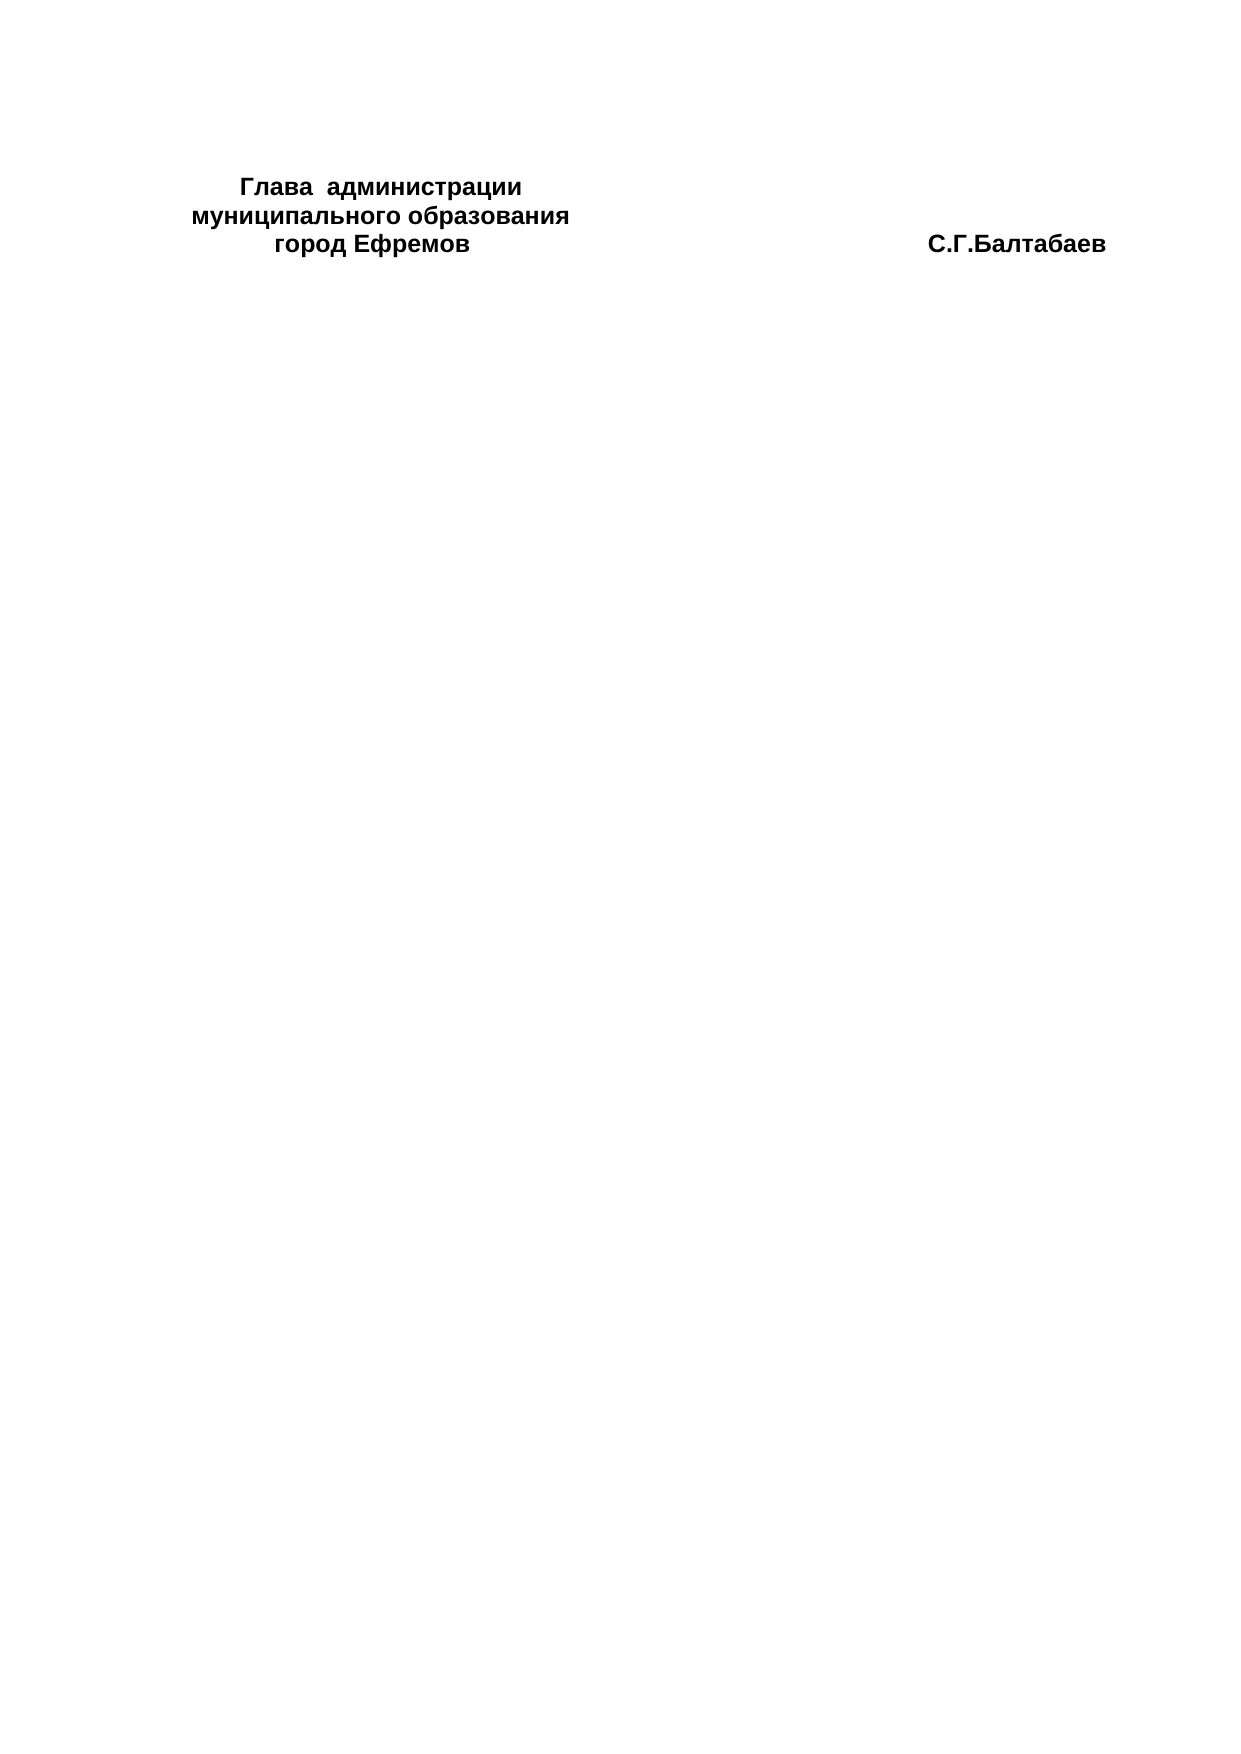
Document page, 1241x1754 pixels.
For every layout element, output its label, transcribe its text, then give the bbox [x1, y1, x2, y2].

subtitle город Ефремов С.Г.Балтабаев [177, 229, 1152, 258]
subtitle Глава администрации [177, 172, 1152, 201]
subtitle муниципального образования [177, 201, 1152, 229]
